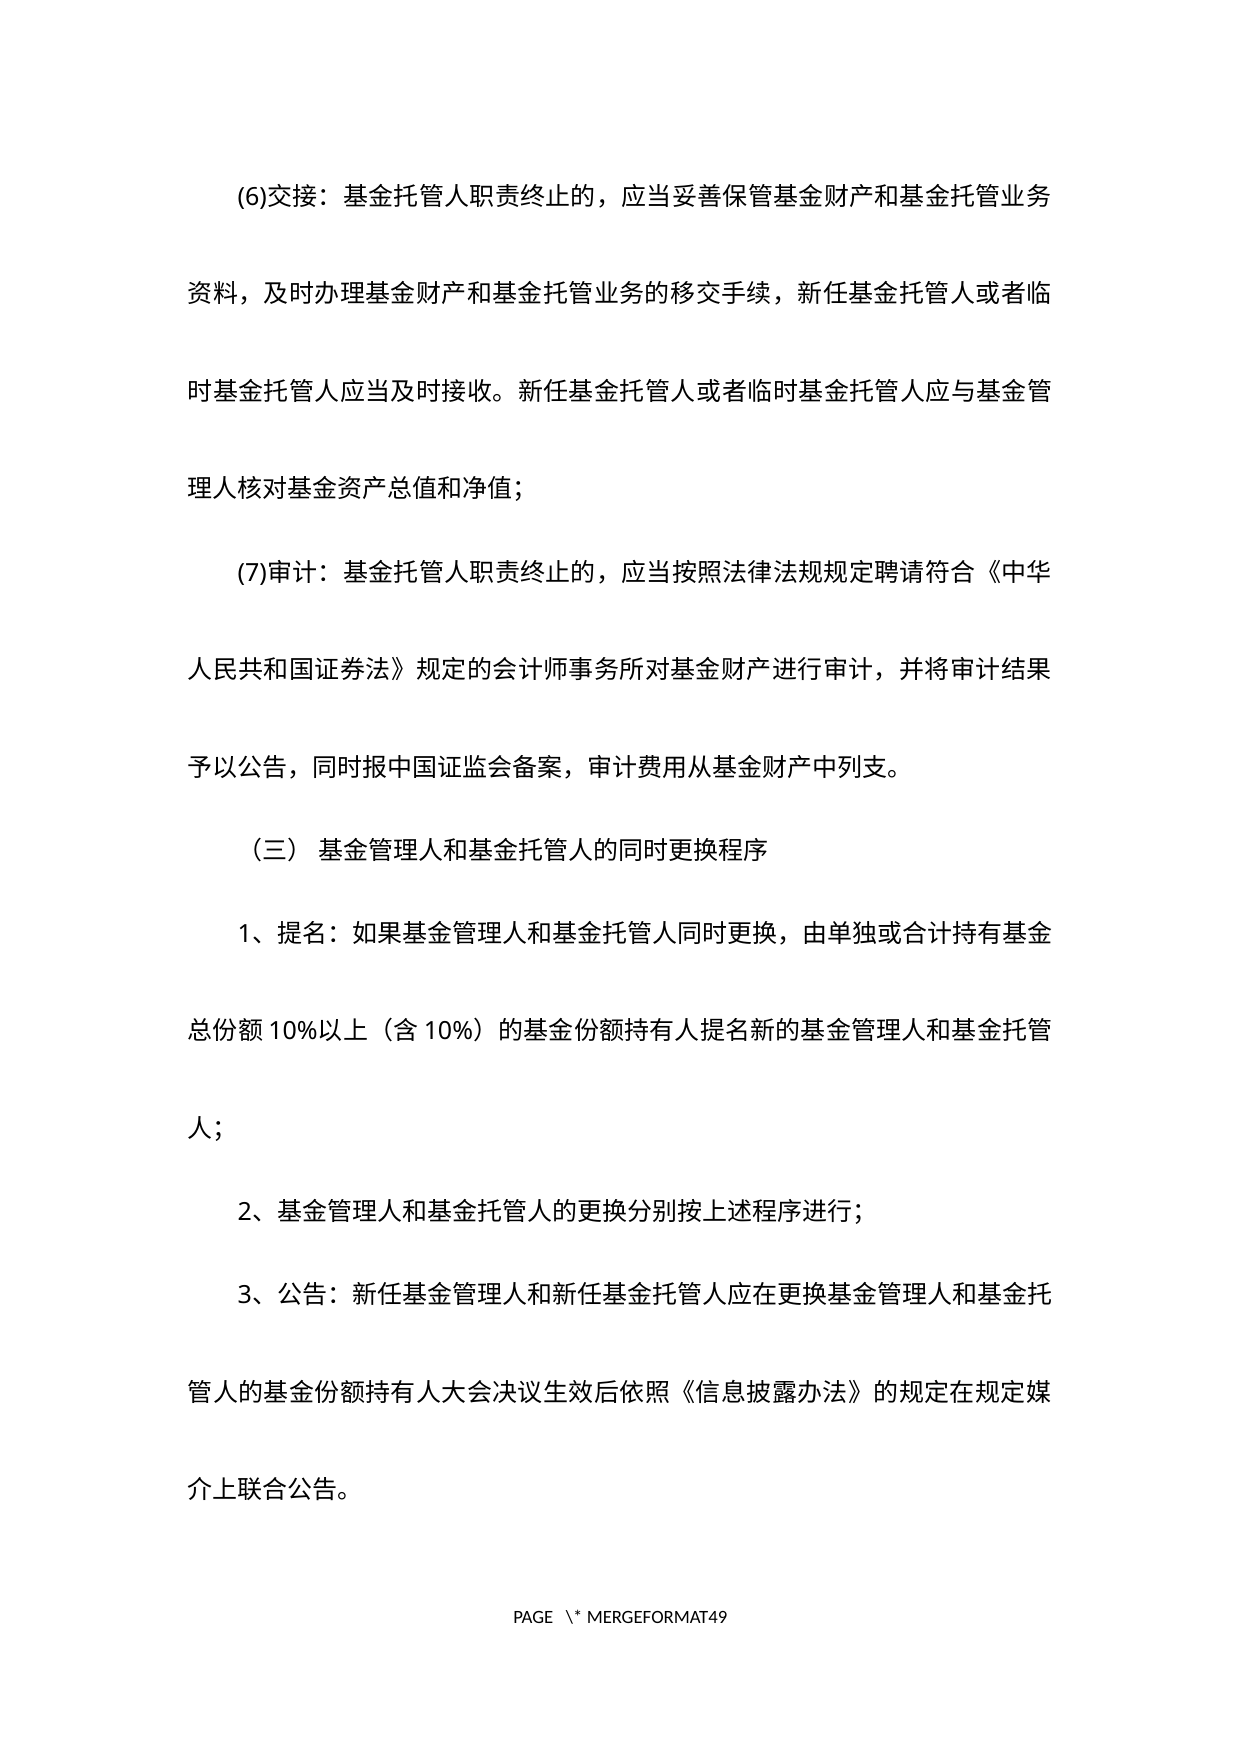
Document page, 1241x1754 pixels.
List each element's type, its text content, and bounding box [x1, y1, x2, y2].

text 3、公告：新任基金管理人和新任基金托管人应在更换基金管理人和基金托管人的基金份额持有人大会决议生效后依照《信息披露办法》的规定在规定媒介上联合公告。 [187, 1260, 1053, 1520]
text 2、基金管理人和基金托管人的更换分别按上述程序进行； [187, 1177, 1053, 1242]
text （三） 基金管理人和基金托管人的同时更换程序 [187, 816, 1053, 881]
text (6)交接：基金托管人职责终止的，应当妥善保管基金财产和基金托管业务资料，及时办理基金财产和基金托管业务的移交手续，新任基金托管人或者临时基金托管人应当及时接收。新任基金托管人或者临时基金托管人应与基金管理人核对基金资产总值和净值； [187, 162, 1053, 519]
text (7)审计：基金托管人职责终止的，应当按照法律法规规定聘请符合《中华人民共和国证券法》规定的会计师事务所对基金财产进行审计，并将审计结果予以公告，同时报中国证监会备案，审计费用从基金财产中列支。 [187, 538, 1053, 798]
text 1、提名：如果基金管理人和基金托管人同时更换，由单独或合计持有基金总份额10%以上（含10%）的基金份额持有人提名新的基金管理人和基金托管人； [187, 899, 1053, 1159]
